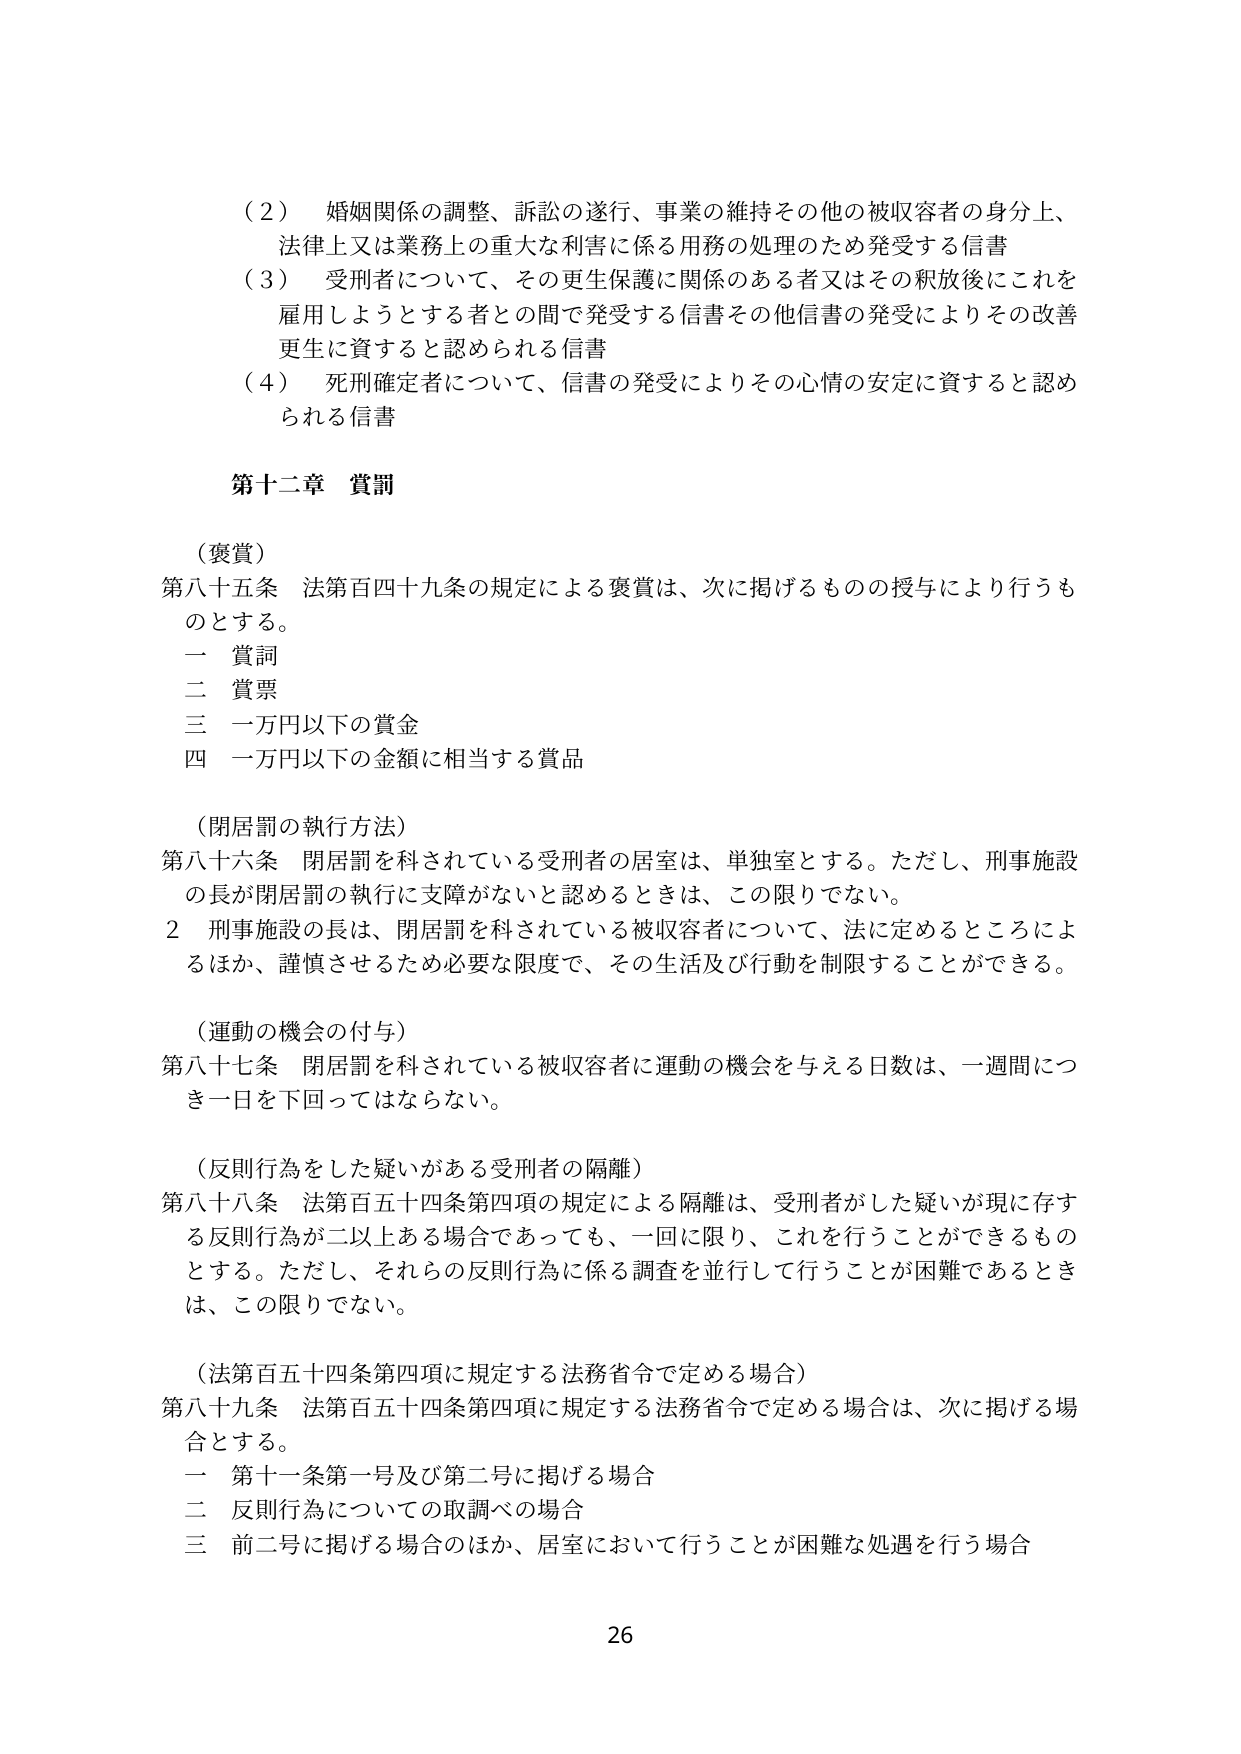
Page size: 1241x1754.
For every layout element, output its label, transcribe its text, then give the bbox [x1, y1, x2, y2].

text 四 一万円以下の金額に相当する賞品 [184, 740, 1079, 774]
text （閉居罰の執行方法） [184, 809, 1079, 843]
text （２） 婚姻関係の調整、訴訟の遂行、事業の維持その他の被収容者の身分上、法律上又は業務上の重大な利害に係る用務の処理のため発受する信書 [230, 194, 1079, 262]
text 第八十六条 閉居罰を科されている受刑者の居室は、単独室とする。ただし、刑事施設の長が閉居罰の執行に支障がないと認めるときは、この限りでない。 [161, 843, 1079, 911]
text （反則行為をした疑いがある受刑者の隔離） [184, 1150, 1079, 1184]
text （３） 受刑者について、その更生保護に関係のある者又はその釈放後にこれを雇用しようとする者との間で発受する信書その他信書の発受によりその改善更生に資すると認められる信書 [230, 262, 1079, 364]
text 三 前二号に掲げる場合のほか、居室において行うことが困難な処遇を行う場合 [184, 1526, 1079, 1560]
text 第八十九条 法第百五十四条第四項に規定する法務省令で定める場合は、次に掲げる場合とする。 [161, 1389, 1079, 1458]
text 第十二章 賞罰 [230, 467, 1079, 501]
text （４） 死刑確定者について、信書の発受によりその心情の安定に資すると認められる信書 [230, 364, 1079, 433]
text 一 賞詞 [184, 638, 1079, 672]
text 三 一万円以下の賞金 [184, 706, 1079, 740]
text （運動の機会の付与） [184, 1014, 1079, 1048]
text 一 第十一条第一号及び第二号に掲げる場合 [184, 1458, 1079, 1492]
text 第八十七条 閉居罰を科されている被収容者に運動の機会を与える日数は、一週間につき一日を下回ってはならない。 [161, 1048, 1079, 1116]
text 第八十八条 法第百五十四条第四項の規定による隔離は、受刑者がした疑いが現に存する反則行為が二以上ある場合であっても、一回に限り、これを行うことができるものとする。ただし、それらの反則行為に係る調査を並行して行うことが困難であるときは、この限りでない。 [161, 1184, 1079, 1321]
text （法第百五十四条第四項に規定する法務省令で定める場合） [184, 1355, 1079, 1389]
text （褒賞） [184, 535, 1079, 569]
text ２ 刑事施設の長は、閉居罰を科されている被収容者について、法に定めるところによるほか、謹慎させるため必要な限度で、その生活及び行動を制限することができる。 [161, 911, 1079, 979]
text 二 反則行為についての取調べの場合 [184, 1492, 1079, 1526]
text 二 賞票 [184, 672, 1079, 706]
text 第八十五条 法第百四十九条の規定による褒賞は、次に掲げるものの授与により行うものとする。 [161, 569, 1079, 638]
